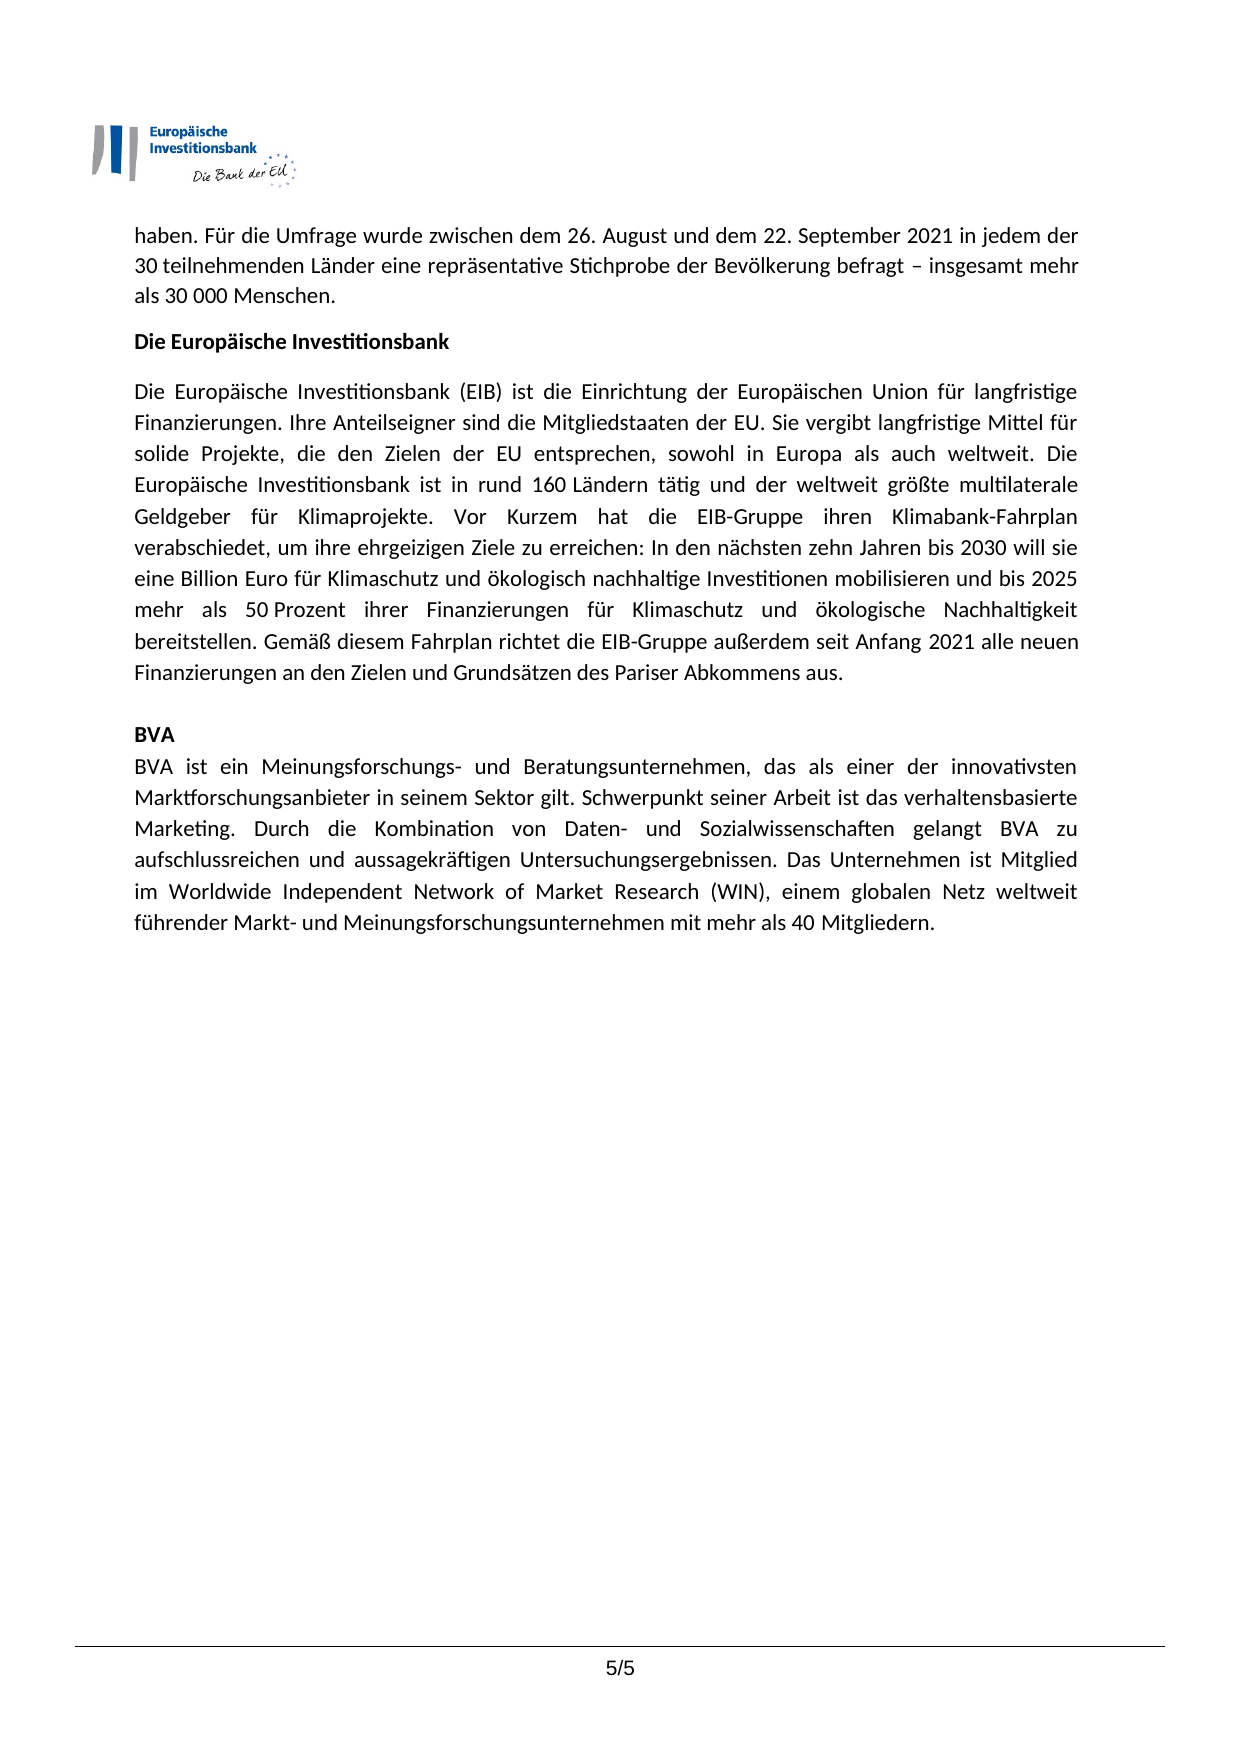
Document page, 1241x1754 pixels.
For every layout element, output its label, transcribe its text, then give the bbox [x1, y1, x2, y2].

picture [75, 109, 310, 200]
text BVA [134, 717, 1079, 749]
text Die Europäische Investitionsbank (EIB) ist die Einrichtung der Europäischen Union für langfristige Finanzierungen. Ihre Anteilseigner sind die Mitgliedstaaten der EU. Sie vergibt langfristige Mittel für solide Projekte, die den Zielen der EU entsprechen, sowohl in Europa als auch weltweit. Die Europäische Investitionsbank ist in rund 160 Ländern tätig und der weltweit größte multilaterale Geldgeber für Klimaprojekte. Vor Kurzem hat die EIB-Gruppe ihren Klimabank-Fahrplan verabschiedet, um ihre ehrgeizigen Ziele zu erreichen: In den nächsten zehn Jahren bis 2030 will sie eine Billion Euro für Klimaschutz und ökologisch nachhaltige Investitionen mobilisieren und bis 2025 mehr als 50 Prozent ihrer Finanzierungen für Klimaschutz und ökologische Nachhaltigkeit bereitstellen. Gemäß diesem Fahrplan richtet die EIB-Gruppe außerdem seit Anfang 2021 alle neuen Finanzierungen an den Zielen und Grundsätzen des Pariser Abkommens aus. [134, 374, 1079, 686]
text BVA ist ein Meinungsforschungs- und Beratungsunternehmen, das als einer der innovativsten Marktforschungsanbieter in seinem Sektor gilt. Schwerpunkt seiner Arbeit ist das verhaltensbasierte Marketing. Durch die Kombination von Daten- und Sozialwissenschaften gelangt BVA zu aufschlussreichen und aussagekräftigen Untersuchungsergebnissen. Das Unternehmen ist Mitglied im Worldwide Independent Network of Market Research (WIN), einem globalen Netz weltweit führender Markt- und Meinungsforschungsunternehmen mit mehr als 40 Mitgliedern. [134, 749, 1079, 936]
text Die Europäische Investitionsbank [134, 327, 1079, 355]
